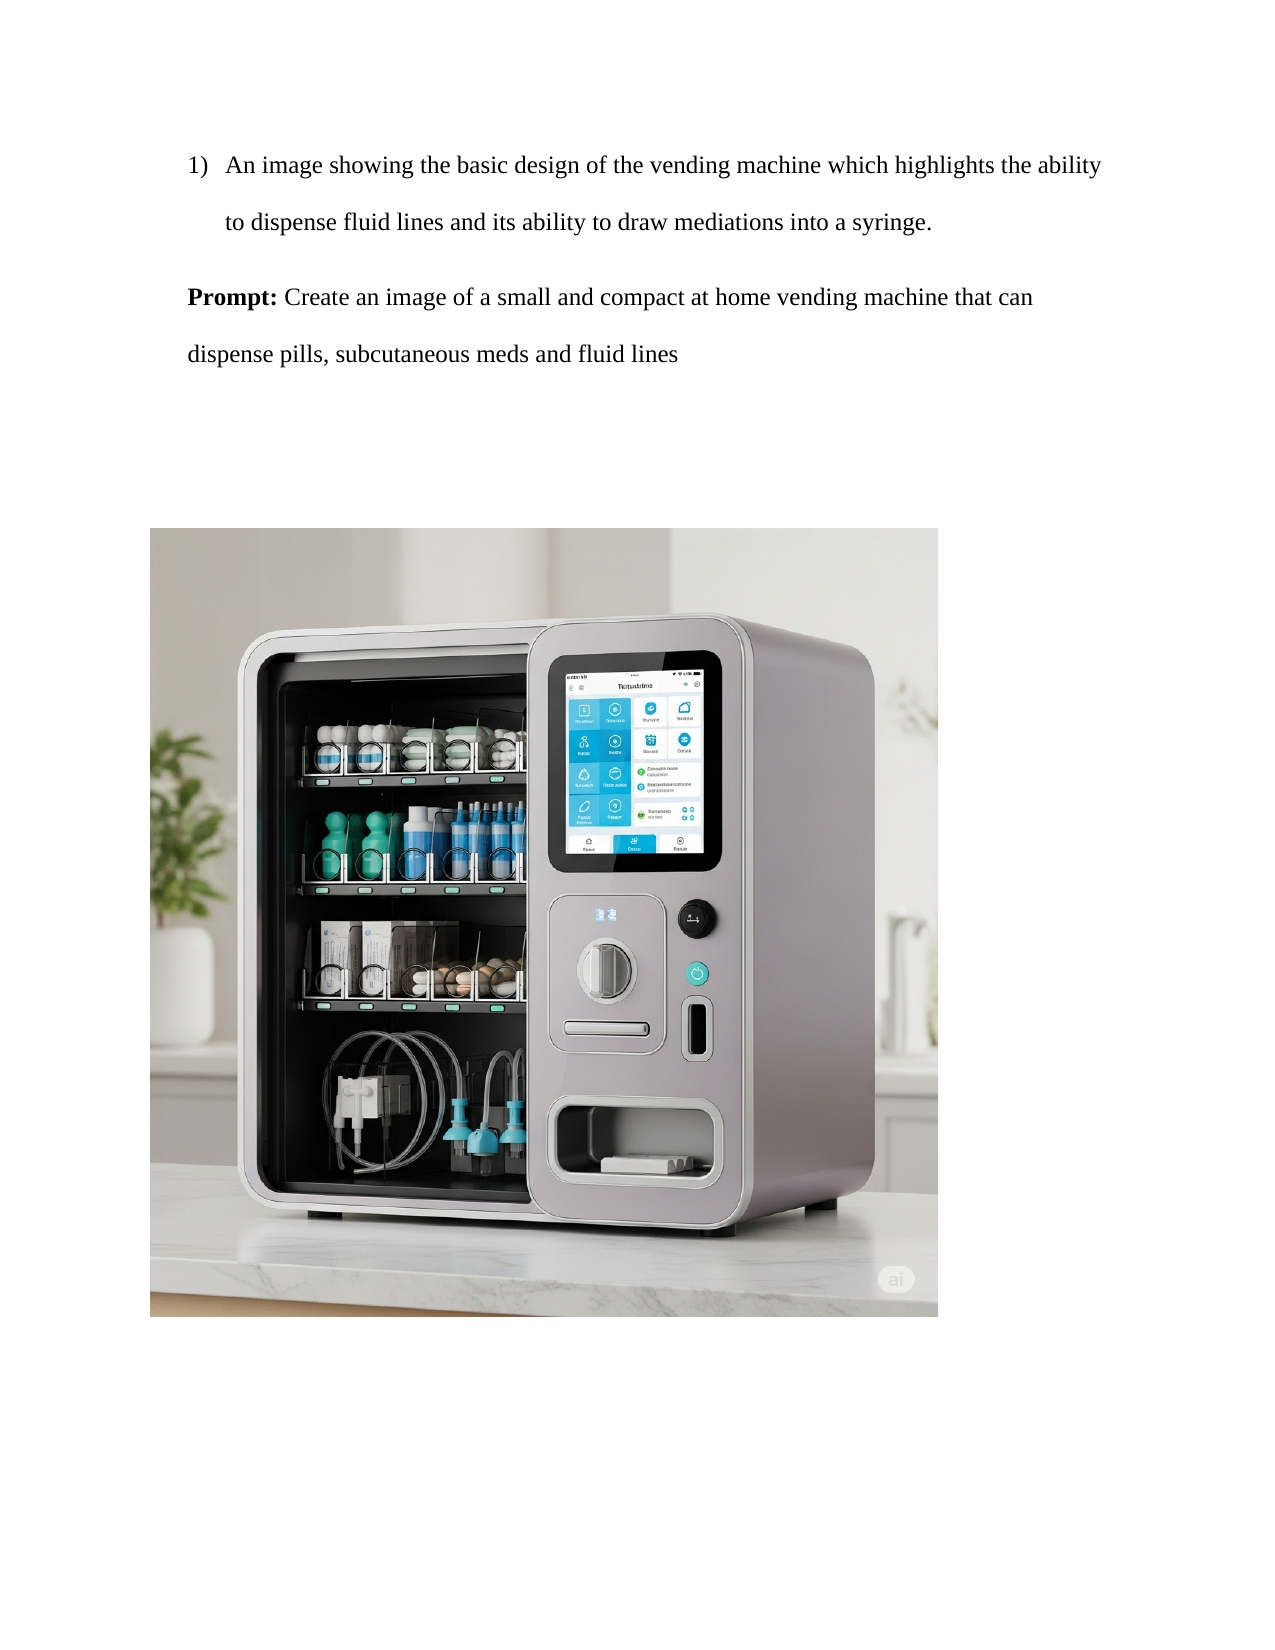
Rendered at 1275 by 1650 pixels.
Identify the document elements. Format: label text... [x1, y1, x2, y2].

text Prompt: Create an image of a small and compact at home vending machine that can dispense pills, subcutaneous meds and fluid lines [187, 282, 1125, 368]
picture [150, 528, 939, 1317]
list An image showing the basic design of the vending machine which highlights the ability to dispense fluid lines and its ability to draw mediations into a syringe. [187, 150, 1125, 236]
